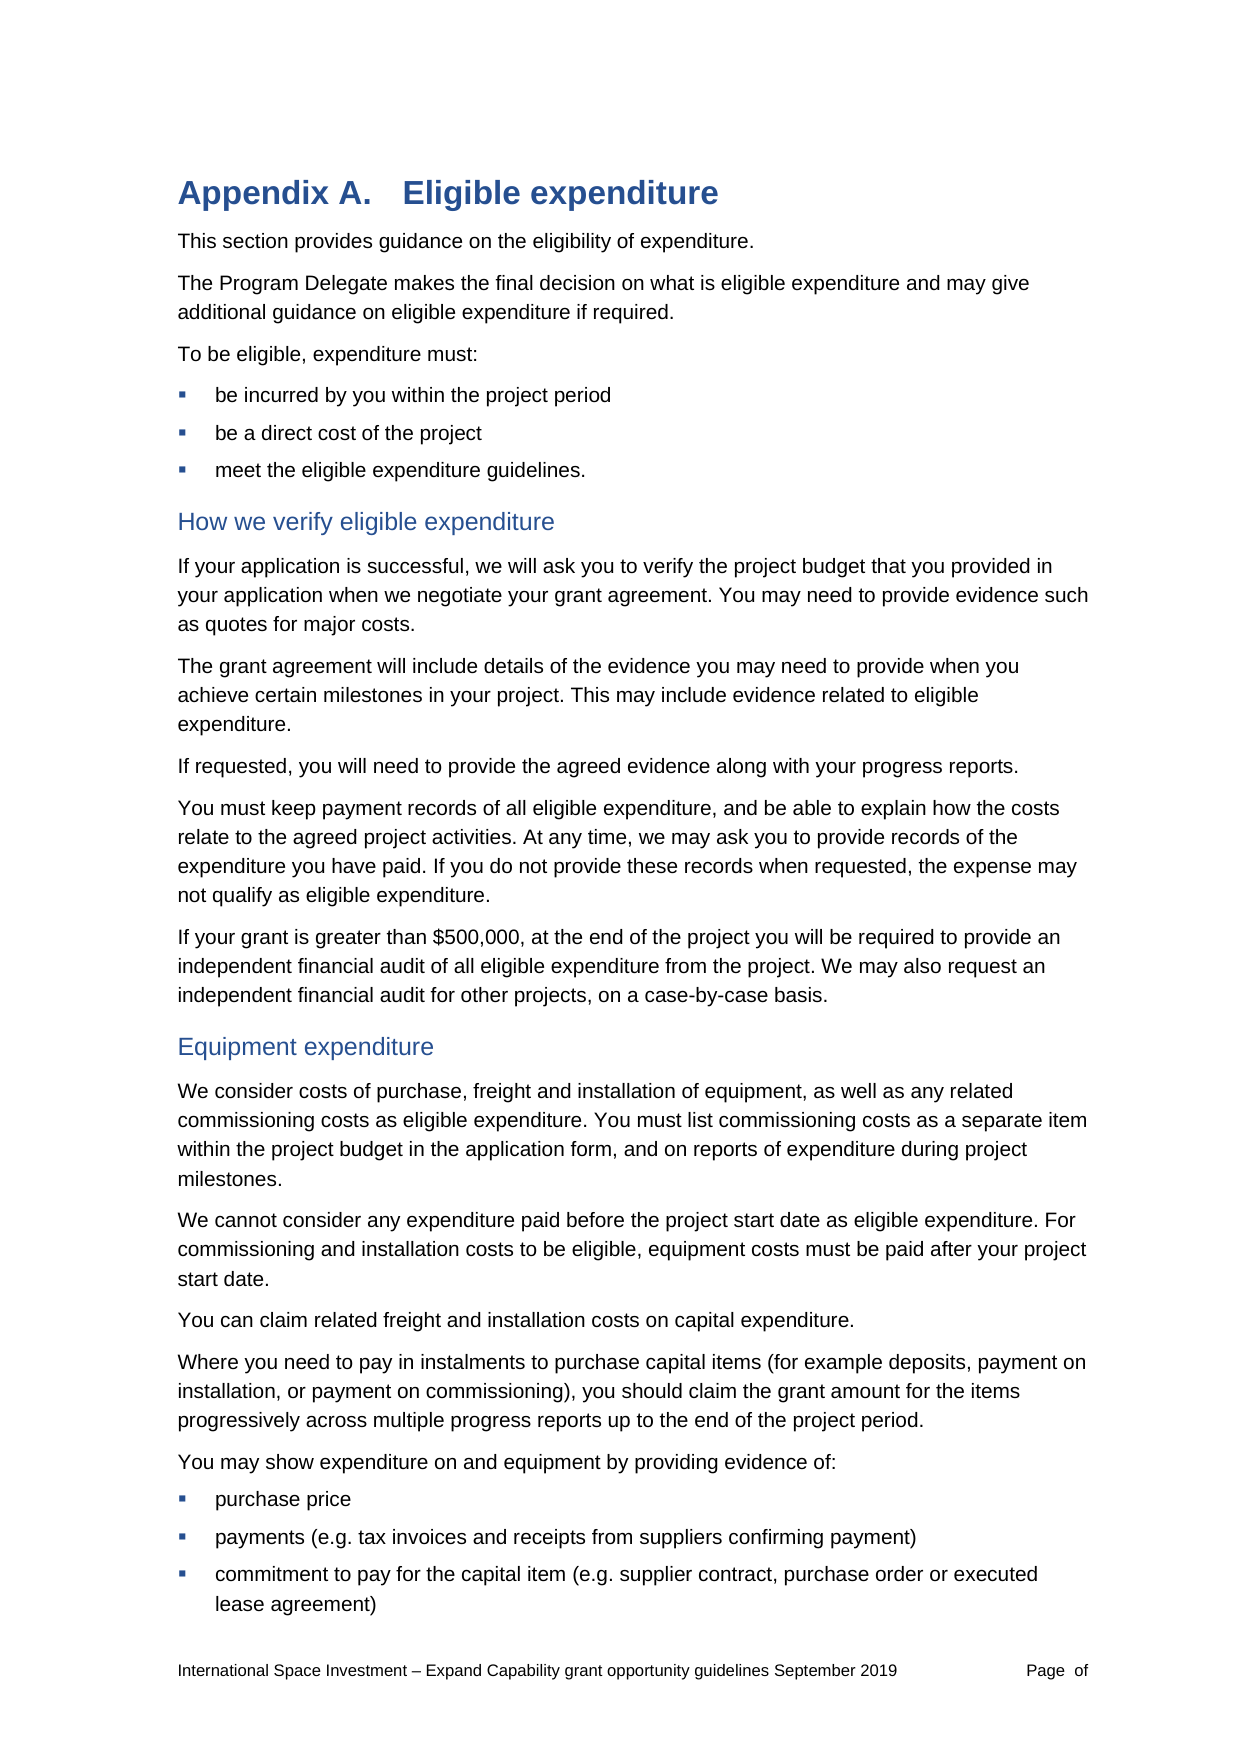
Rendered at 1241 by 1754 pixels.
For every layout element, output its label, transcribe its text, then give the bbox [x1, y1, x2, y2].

subtitle Eligible expenditure [177, 173, 1092, 211]
text You must keep payment records of all eligible expenditure, and be able to explain how the costs relate to the agreed project activities. At any time, we may ask you to provide records of the expenditure you have paid. If you do not provide these records when requested, the expense may not qualify as eligible expenditure. [177, 790, 1092, 907]
text If your application is successful, we will ask you to verify the project budget that you provided in your application when we negotiate your grant agreement. You may need to provide evidence such as quotes for major costs. [177, 549, 1092, 636]
list purchase price [177, 1482, 1092, 1511]
text You can claim related freight and installation costs on capital expenditure. [177, 1303, 1092, 1332]
text If requested, you will need to provide the agreed evidence along with your progress reports. [177, 749, 1092, 778]
text To be eligible, expenditure must: [177, 336, 1092, 365]
text You may show expenditure on and equipment by providing evidence of: [177, 1444, 1092, 1474]
text If your grant is greater than $500,000, at the end of the project you will be required to provide an independent financial audit of all eligible expenditure from the project. We may also request an independent financial audit for other projects, on a case-by-case basis. [177, 919, 1092, 1007]
list be a direct cost of the project [177, 415, 1092, 444]
list commitment to pay for the capital item (e.g. supplier contract, purchase order or executed lease agreement) [177, 1557, 1092, 1615]
list payments (e.g. tax invoices and receipts from suppliers confirming payment) [177, 1519, 1092, 1549]
text This section provides guidance on the eligibility of expenditure. [177, 224, 1092, 253]
subtitle Equipment expenditure [177, 1032, 1092, 1061]
list be incurred by you within the project period [177, 378, 1092, 407]
text The Program Delegate makes the final decision on what is eligible expenditure and may give additional guidance on eligible expenditure if required. [177, 265, 1092, 324]
subtitle How we verify eligible expenditure [177, 507, 1092, 536]
text Where you need to pay in instalments to purchase capital items (for example deposits, payment on installation, or payment on commissioning), you should claim the grant amount for the items progressively across multiple progress reports up to the end of the project period. [177, 1344, 1092, 1432]
list meet the eligible expenditure guidelines. [177, 453, 1092, 482]
text The grant agreement will include details of the evidence you may need to provide when you achieve certain milestones in your project. This may include evidence related to eligible expenditure. [177, 649, 1092, 736]
text We cannot consider any expenditure paid before the project start date as eligible expenditure. For commissioning and installation costs to be eligible, equipment costs must be paid after your project start date. [177, 1203, 1092, 1290]
text We consider costs of purchase, freight and installation of equipment, as well as any related commissioning costs as eligible expenditure. You must list commissioning costs as a separate item within the project budget in the application form, and on reports of expenditure during project milestones. [177, 1074, 1092, 1190]
